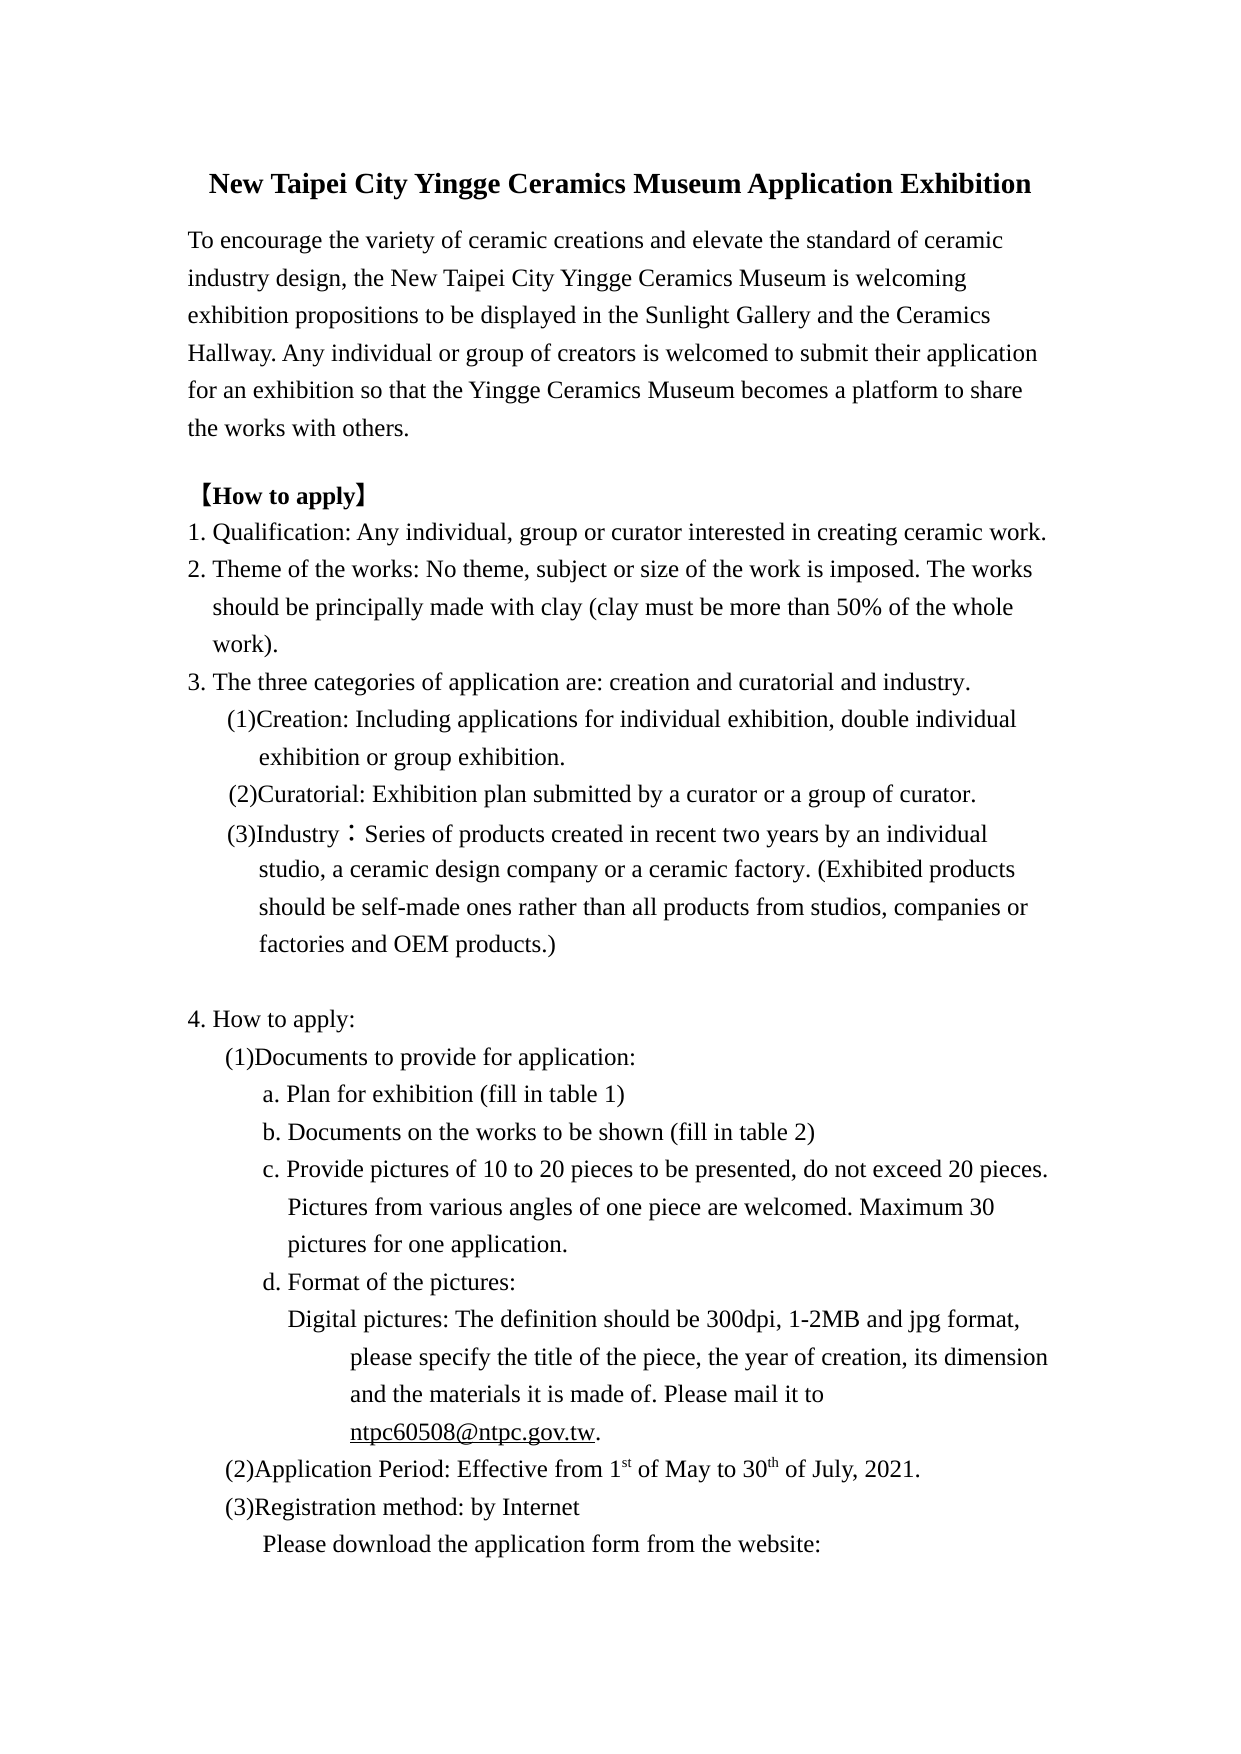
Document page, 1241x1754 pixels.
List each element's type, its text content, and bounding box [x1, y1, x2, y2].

text d. Format of the pictures: [187, 1262, 1053, 1300]
text Digital pictures: The definition should be 300dpi, 1-2MB and jpg format, please specify the title of the piece, the year of creation, its dimension and the materials it is made of. Please mail it to ntpc60508@ntpc.gov.tw. [287, 1300, 1053, 1450]
text 1. Qualification: Any individual, group or curator interested in creating ceramic work. [187, 512, 1053, 550]
text (2)Application Period: Effective from 1st of May to 30th of July, 2021. [225, 1450, 1053, 1487]
text Please download the application form from the website: [250, 1525, 1053, 1562]
text (1)Creation: Including applications for individual exhibition, double individual exhibition or group exhibition. [227, 700, 1053, 775]
text (3)Registration method: by Internet [225, 1487, 1053, 1525]
text 3. The three categories of application are: creation and curatorial and industry. [187, 662, 1053, 700]
text c. Provide pictures of 10 to 20 pieces to be presented, do not exceed 20 pieces. Pictures from various angles of one piece are welcomed. Maximum 30 pictures for one application. [262, 1150, 1053, 1262]
text New Taipei City Yingge Ceramics Museum Application Exhibition [187, 164, 1053, 202]
text (2)Curatorial: Exhibition plan submitted by a curator or a group of curator. [228, 775, 1053, 812]
text To encourage the variety of ceramic creations and elevate the standard of ceramic industry design, the is welcoming exhibition propositions to be displayed in the Sunlight Gallery and the Ceramics Hallway. Any individual or group of creators is welcomed to submit their application for an exhibition so that the becomes a platform to share the works with others. [187, 221, 1053, 446]
text 【How to apply】 [187, 475, 1053, 512]
text (1)Documents to provide for application: [225, 1037, 1053, 1075]
text (3)Industry：Series of products created in recent two years by an individual studio, a ceramic design company or a ceramic factory. (Exhibited products should be self-made ones rather than all products from studios, companies or factories and OEM products.) [227, 812, 1053, 962]
text 4. How to apply: [187, 1000, 1053, 1037]
text b. Documents on the works to be shown (fill in table 2) [187, 1112, 1053, 1150]
text a. Plan for exhibition (fill in table 1) [187, 1075, 1053, 1112]
text 2. Theme of the works: No theme, subject or size of the work is imposed. The works should be principally made with clay (clay must be more than 50% of the whole work). [187, 550, 1053, 662]
